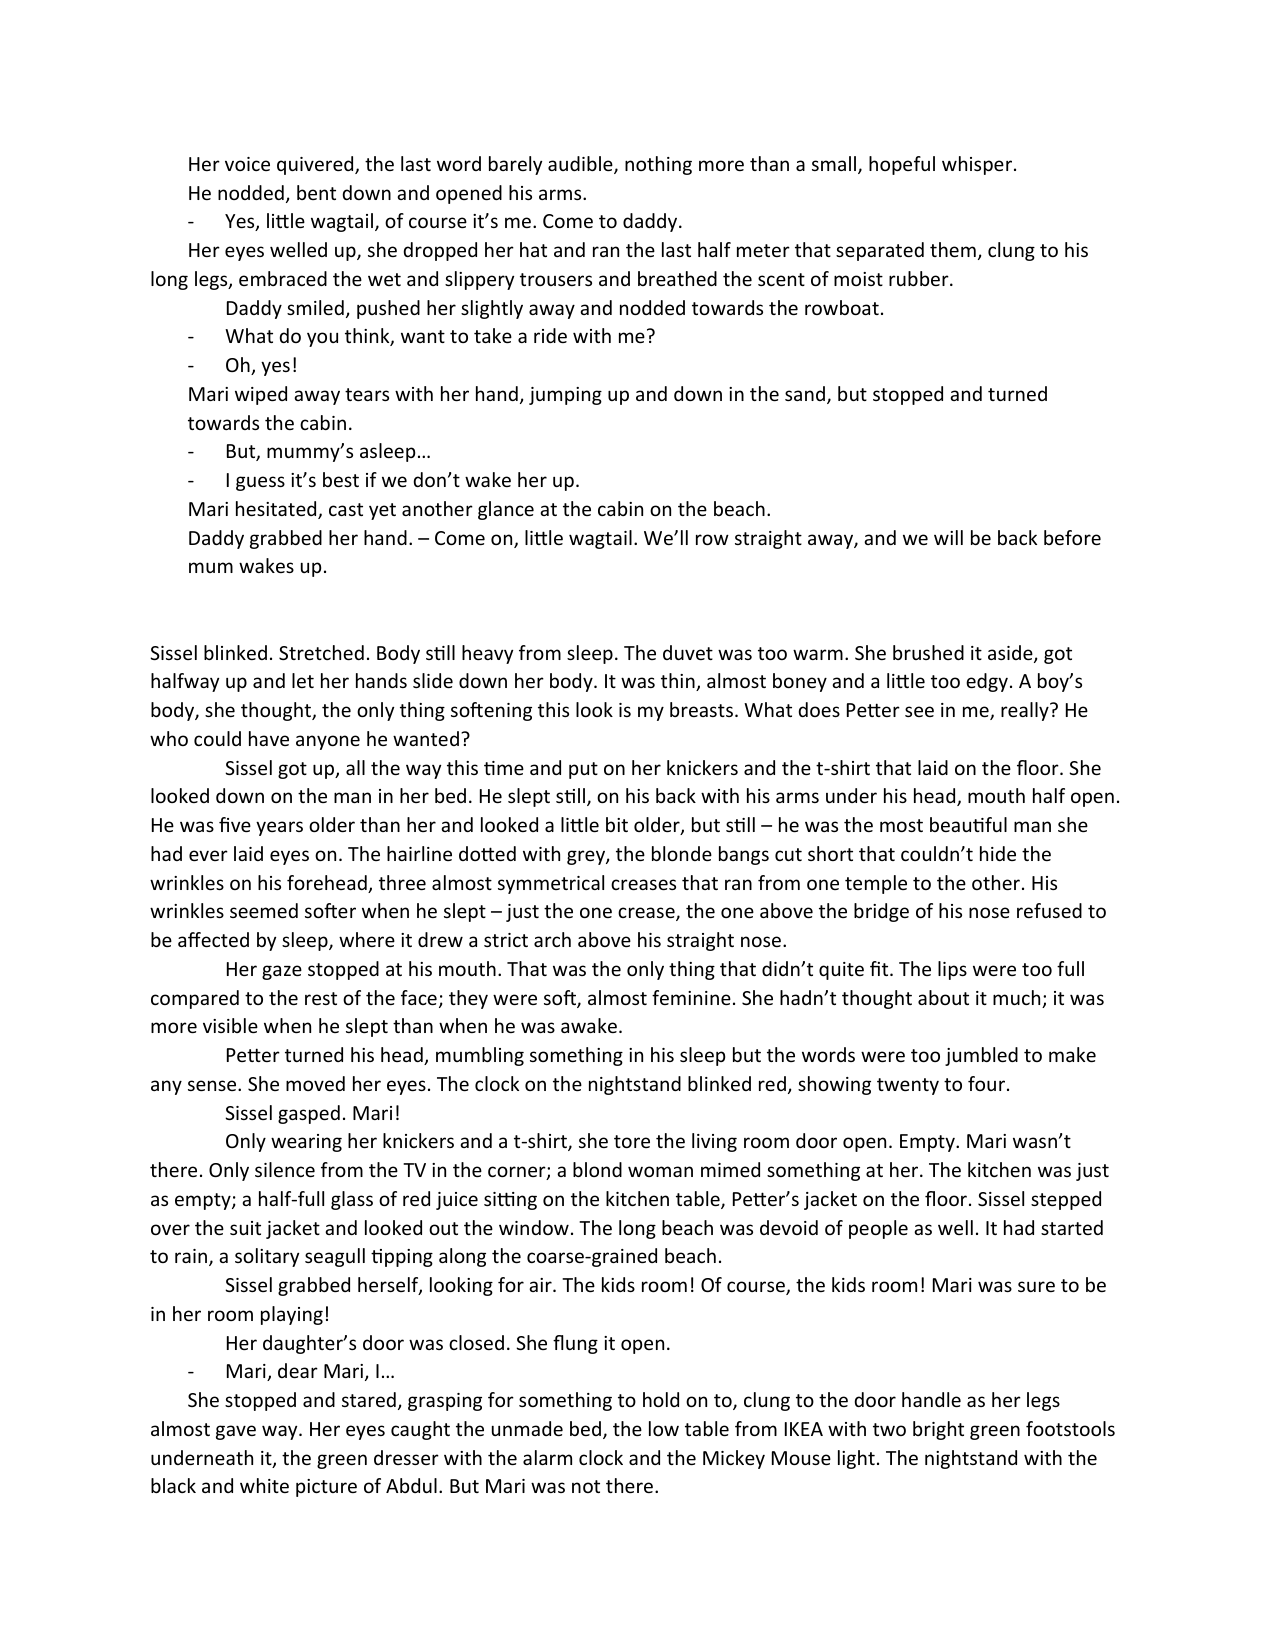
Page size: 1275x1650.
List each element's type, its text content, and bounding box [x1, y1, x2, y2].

text Her gaze stopped at his mouth. That was the only thing that didn’t quite fit. The lips were too full compared to the rest of the face; they were soft, almost feminine. She hadn’t thought about it much; it was more visible when he slept than when he was awake. [150, 955, 1125, 1039]
list Oh, yes! [187, 351, 1125, 378]
text Sissel blinked. Stretched. Body still heavy from sleep. The duvet was too warm. She brushed it aside, got halfway up and let her hands slide down her body. It was thin, almost boney and a little too edgy. A boy’s body, she thought, the only thing softening this look is my breasts. What does Petter see in me, really? He who could have anyone he wanted? [150, 639, 1125, 752]
text Her eyes welled up, she dropped her hat and ran the last half meter that separated them, clung to his [187, 236, 1125, 263]
list But, mummy’s asleep… [187, 437, 1125, 464]
list I guess it’s best if we don’t wake her up. [187, 466, 1125, 493]
text Mari wiped away tears with her hand, jumping up and down in the sand, but stopped and turned towards the cabin. [187, 380, 1125, 435]
list Mari, dear Mari, I… [187, 1357, 1125, 1384]
list Yes, little wagtail, of course it’s me. Come to daddy. [187, 207, 1125, 234]
list What do you think, want to take a ride with me? [187, 322, 1125, 349]
list Daddy smiled, pushed her slightly away and nodded towards the rowboat. [225, 294, 1125, 320]
text Her daughter’s door was closed. She flung it open. [150, 1329, 1125, 1355]
text Sissel grabbed herself, looking for air. The kids room! Of course, the kids room! Mari was sure to be in her room playing! [150, 1271, 1125, 1327]
text Her voice quivered, the last word barely audible, nothing more than a small, hopeful whisper. [187, 150, 1125, 177]
text long legs, embraced the wet and slippery trousers and breathed the scent of moist rubber. [150, 265, 1125, 292]
text almost gave way. Her eyes caught the unmade bed, the low table from IKEA with two bright green footstools underneath it, the green dresser with the alarm clock and the Mickey Mouse light. The nightstand with the black and white picture of Abdul. But Mari was not there. [150, 1415, 1125, 1499]
text She stopped and stared, grasping for something to hold on to, clung to the door handle as her legs [187, 1386, 1125, 1413]
text Daddy grabbed her hand. – Come on, little wagtail. We’ll row straight away, and we will be back before mum wakes up. [187, 524, 1125, 579]
text He nodded, bent down and opened his arms. [187, 179, 1125, 205]
text Only wearing her knickers and a t-shirt, she tore the living room door open. Empty. Mari wasn’t there. Only silence from the TV in the corner; a blond woman mimed something at her. The kitchen was just as empty; a half-full glass of red juice sitting on the kitchen table, Petter’s jacket on the floor. Sissel stepped over the suit jacket and looked out the window. The long beach was devoid of people as well. It had started to rain, a solitary seagull tipping along the coarse-grained beach. [150, 1127, 1125, 1269]
text Sissel got up, all the way this time and put on her knickers and the t-shirt that laid on the floor. She looked down on the man in her bed. He slept still, on his back with his arms under his head, mouth half open. He was five years older than her and looked a little bit older, but still – he was the most beautiful man she had ever laid eyes on. The hairline dotted with grey, the blonde bangs cut short that couldn’t hide the wrinkles on his forehead, three almost symmetrical creases that ran from one temple to the other. His wrinkles seemed softer when he slept – just the one crease, the one above the bridge of his nose refused to be affected by sleep, where it drew a strict arch above his straight nose. [150, 754, 1125, 953]
text Sissel gasped. Mari! [150, 1099, 1125, 1125]
text Petter turned his head, mumbling something in his sleep but the words were too jumbled to make any sense. She moved her eyes. The clock on the nightstand blinked red, showing twenty to four. [150, 1041, 1125, 1097]
text Mari hesitated, cast yet another glance at the cabin on the beach. [187, 495, 1125, 522]
